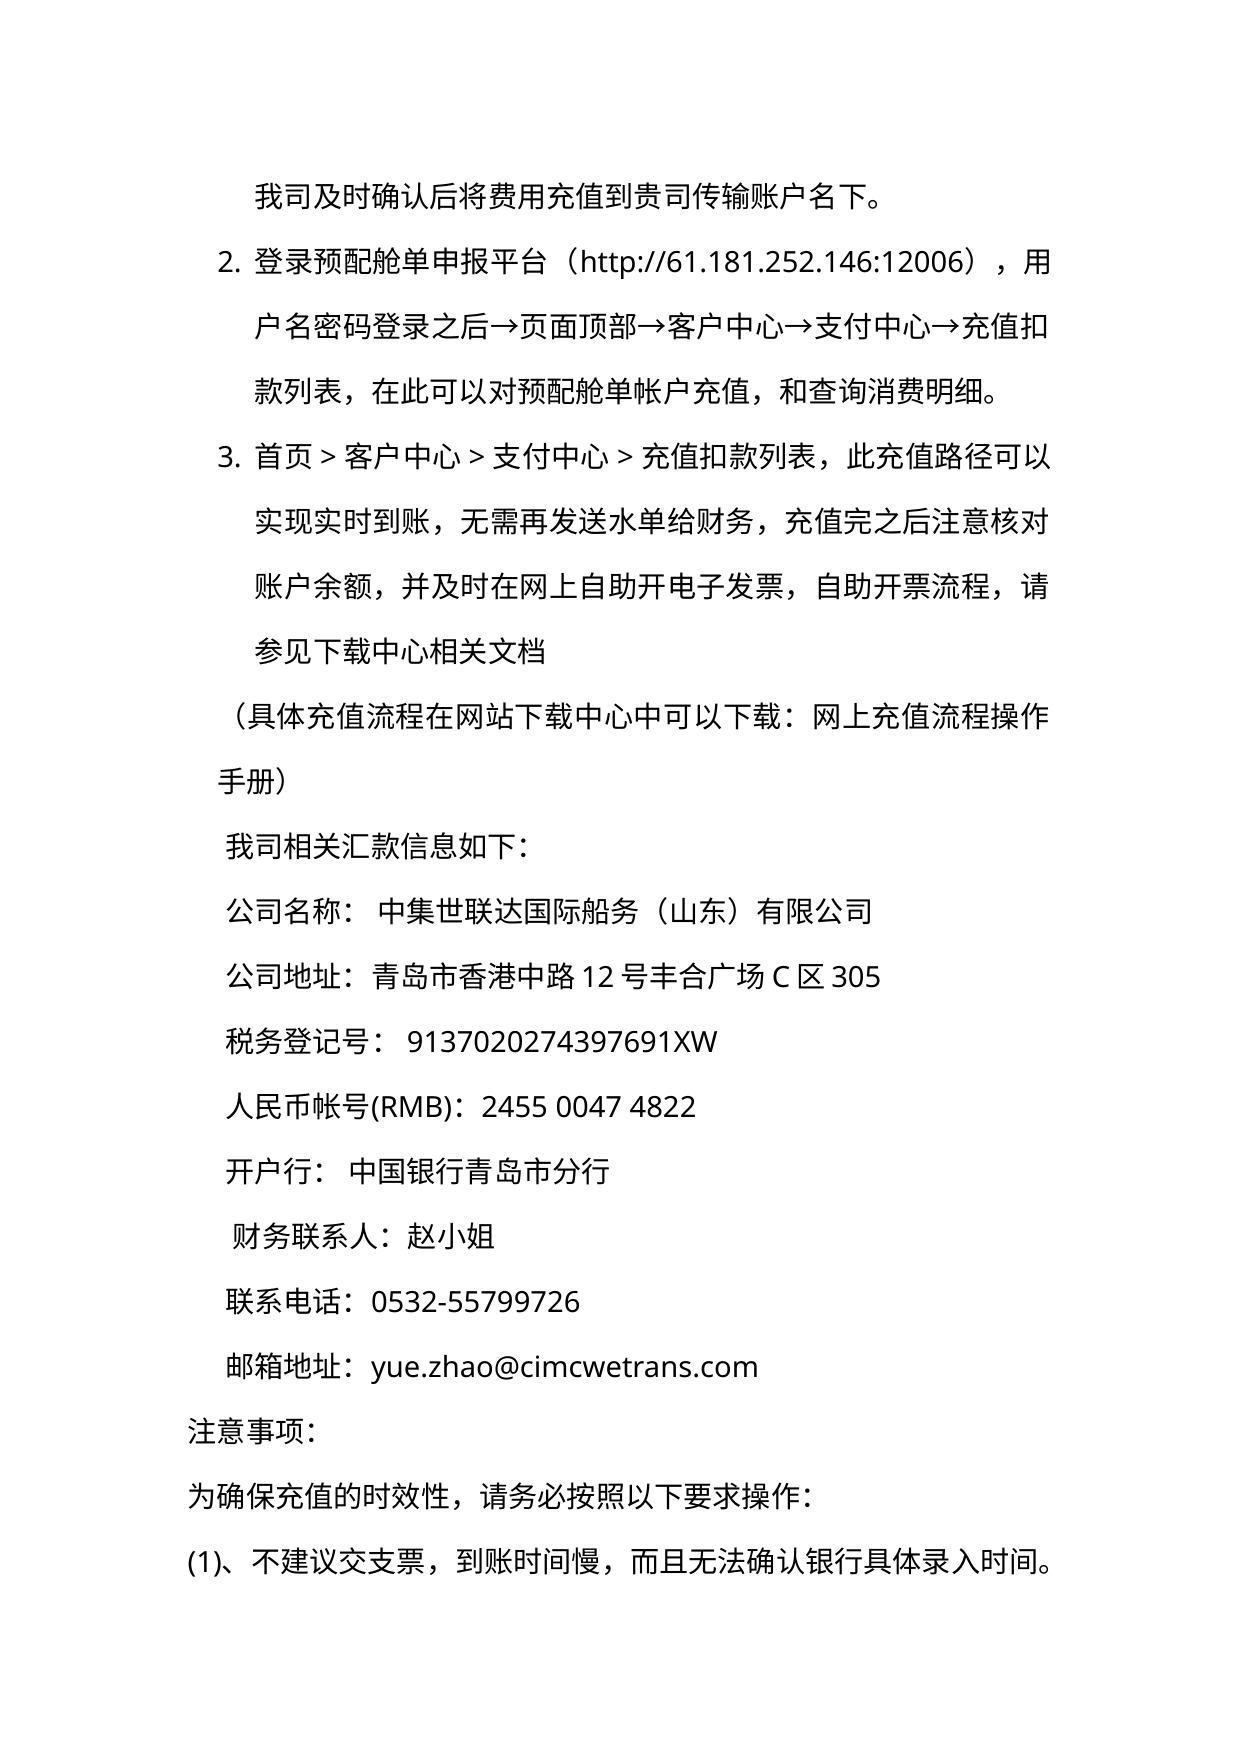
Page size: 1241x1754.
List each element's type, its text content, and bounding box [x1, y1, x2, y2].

text 注意事项： [187, 1397, 1053, 1462]
text 财务联系人：赵小姐 [225, 1202, 1053, 1267]
text 人民币帐号(RMB)：2455 0047 4822 [225, 1072, 1053, 1137]
text 邮箱地址：yue.zhao@cimcwetrans.com [225, 1332, 1053, 1397]
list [217, 162, 1053, 227]
text 公司地址：青岛市香港中路12号丰合广场C区305 [225, 942, 1053, 1007]
text (1)、不建议交支票，到账时间慢，而且无法确认银行具体录入时间。 [187, 1527, 1053, 1592]
text 开户行： 中国银行青岛市分行 [225, 1137, 1053, 1202]
text 联系电话：0532-55799726 [225, 1267, 1053, 1332]
list 首页 > 客户中心 > 支付中心 > 充值扣款列表，此充值路径可以实现实时到账，无需再发送水单给财务，充值完之后注意核对账户余额，并及时在网上自助开电子发票，自助开票流程，请参见下载中心相关文档 [217, 422, 1053, 682]
text 我司相关汇款信息如下： [225, 812, 1053, 877]
text （具体充值流程在网站下载中心中可以下载：网上充值流程操作手册） [217, 682, 1053, 812]
text 税务登记号： 9137020274397691XW [225, 1007, 1053, 1072]
text 为确保充值的时效性，请务必按照以下要求操作： [187, 1462, 1053, 1527]
text 公司名称： 中集世联达国际船务（山东）有限公司 [225, 877, 1053, 942]
list 登录预配舱单申报平台（http://61.181.252.146:12006），用户名密码登录之后→页面顶部→客户中心→支付中心→充值扣款列表，在此可以对预配舱单帐户充值，和查询消费明细。 [217, 227, 1053, 422]
